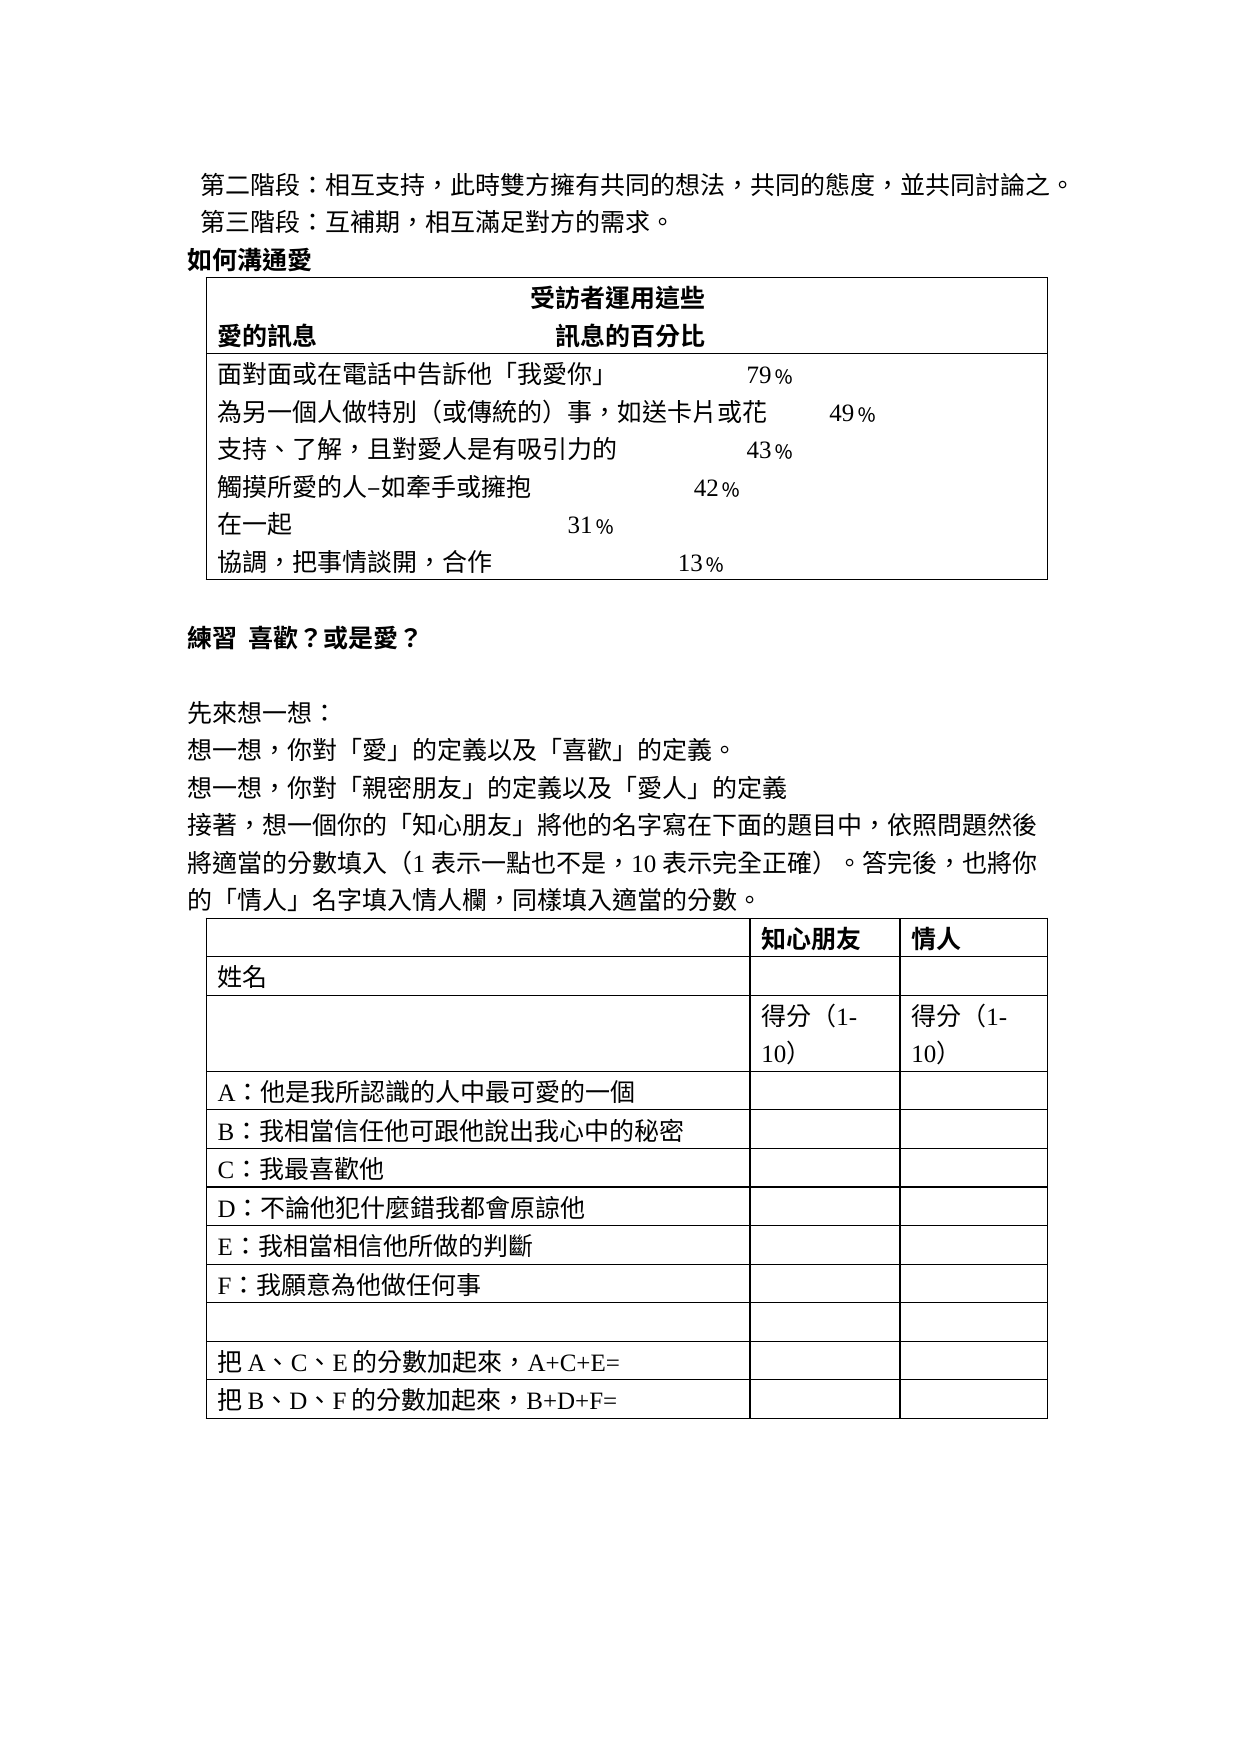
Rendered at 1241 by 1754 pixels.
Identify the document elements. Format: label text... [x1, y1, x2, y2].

table_cell [901, 1226, 1047, 1263]
table_cell [751, 1303, 899, 1341]
table_cell [901, 1303, 1047, 1341]
table_cell [901, 1342, 1047, 1379]
table_cell [751, 1072, 899, 1109]
table_cell [207, 1303, 749, 1341]
text 練習 喜歡？或是愛？ [187, 618, 1053, 655]
table_cell [751, 957, 899, 995]
table_cell D：不論他犯什麼錯我都會原諒他 [207, 1188, 749, 1225]
table_cell B：我相當信任他可跟他說出我心中的秘密 [207, 1110, 749, 1148]
text 接著，想一個你的「知心朋友」將他的名字寫在下面的題目中，依照問題然後將適當的分數填入（1 表示一點也不是，10 表示完全正確）。答完後，也將你的「情人」名字填入情人欄，同樣填入適當的分數。 [187, 805, 1053, 918]
text 先來想一想： [187, 693, 1053, 730]
text 第三階段：互補期，相互滿足對方的需求。 [187, 202, 1053, 239]
table_cell 把A、C、E的分數加起來，A+C+E= [207, 1342, 749, 1379]
table_cell C：我最喜歡他 [207, 1149, 749, 1186]
table_header 知心朋友 [751, 919, 899, 956]
table_cell 把B、D、F的分數加起來，B+D+F= [207, 1380, 749, 1418]
table_cell [207, 996, 749, 1071]
table_cell [901, 1380, 1047, 1418]
table_cell [751, 1342, 899, 1379]
table_cell [751, 1110, 899, 1148]
table_cell [901, 1188, 1047, 1225]
table_cell 得分（1-10） [901, 996, 1047, 1071]
table_cell A：他是我所認識的人中最可愛的一個 [207, 1072, 749, 1109]
table_cell [751, 1380, 899, 1418]
text 想一想，你對「親密朋友」的定義以及「愛人」的定義 [187, 768, 1053, 805]
table_header [207, 919, 749, 956]
table_cell F：我願意為他做任何事 [207, 1265, 749, 1302]
table_cell [751, 1188, 899, 1225]
table_cell [751, 1149, 899, 1186]
text 第二階段：相互支持，此時雙方擁有共同的想法，共同的態度，並共同討論之。 [187, 164, 1053, 202]
table_cell 姓名 [207, 957, 749, 995]
table_cell [901, 1072, 1047, 1109]
table_cell E：我相當相信他所做的判斷 [207, 1226, 749, 1263]
table_cell 得分（1-10） [751, 996, 899, 1071]
table_cell [901, 1149, 1047, 1186]
table_cell [901, 1110, 1047, 1148]
table_cell 面對面或在電話中告訴他「我愛你」 79﹪ 為另一個人做特別（或傳統的）事，如送卡片或花 49﹪ 支持、了解，且對愛人是有吸引力的 43﹪ 觸摸所愛的人–如牽手或擁抱 42﹪ 在一起 31﹪ 協調，把事情談開，合作 13﹪ [207, 354, 1047, 579]
table_cell [751, 1265, 899, 1302]
table_header 受訪者運用這些 愛的訊息 訊息的百分比 [207, 278, 1047, 353]
table_cell [901, 957, 1047, 995]
table_cell [751, 1226, 899, 1263]
text 如何溝通愛 [187, 239, 1053, 277]
table_header 情人 [901, 919, 1047, 956]
text 想一想，你對「愛」的定義以及「喜歡」的定義。 [187, 730, 1053, 768]
table_cell [901, 1265, 1047, 1302]
